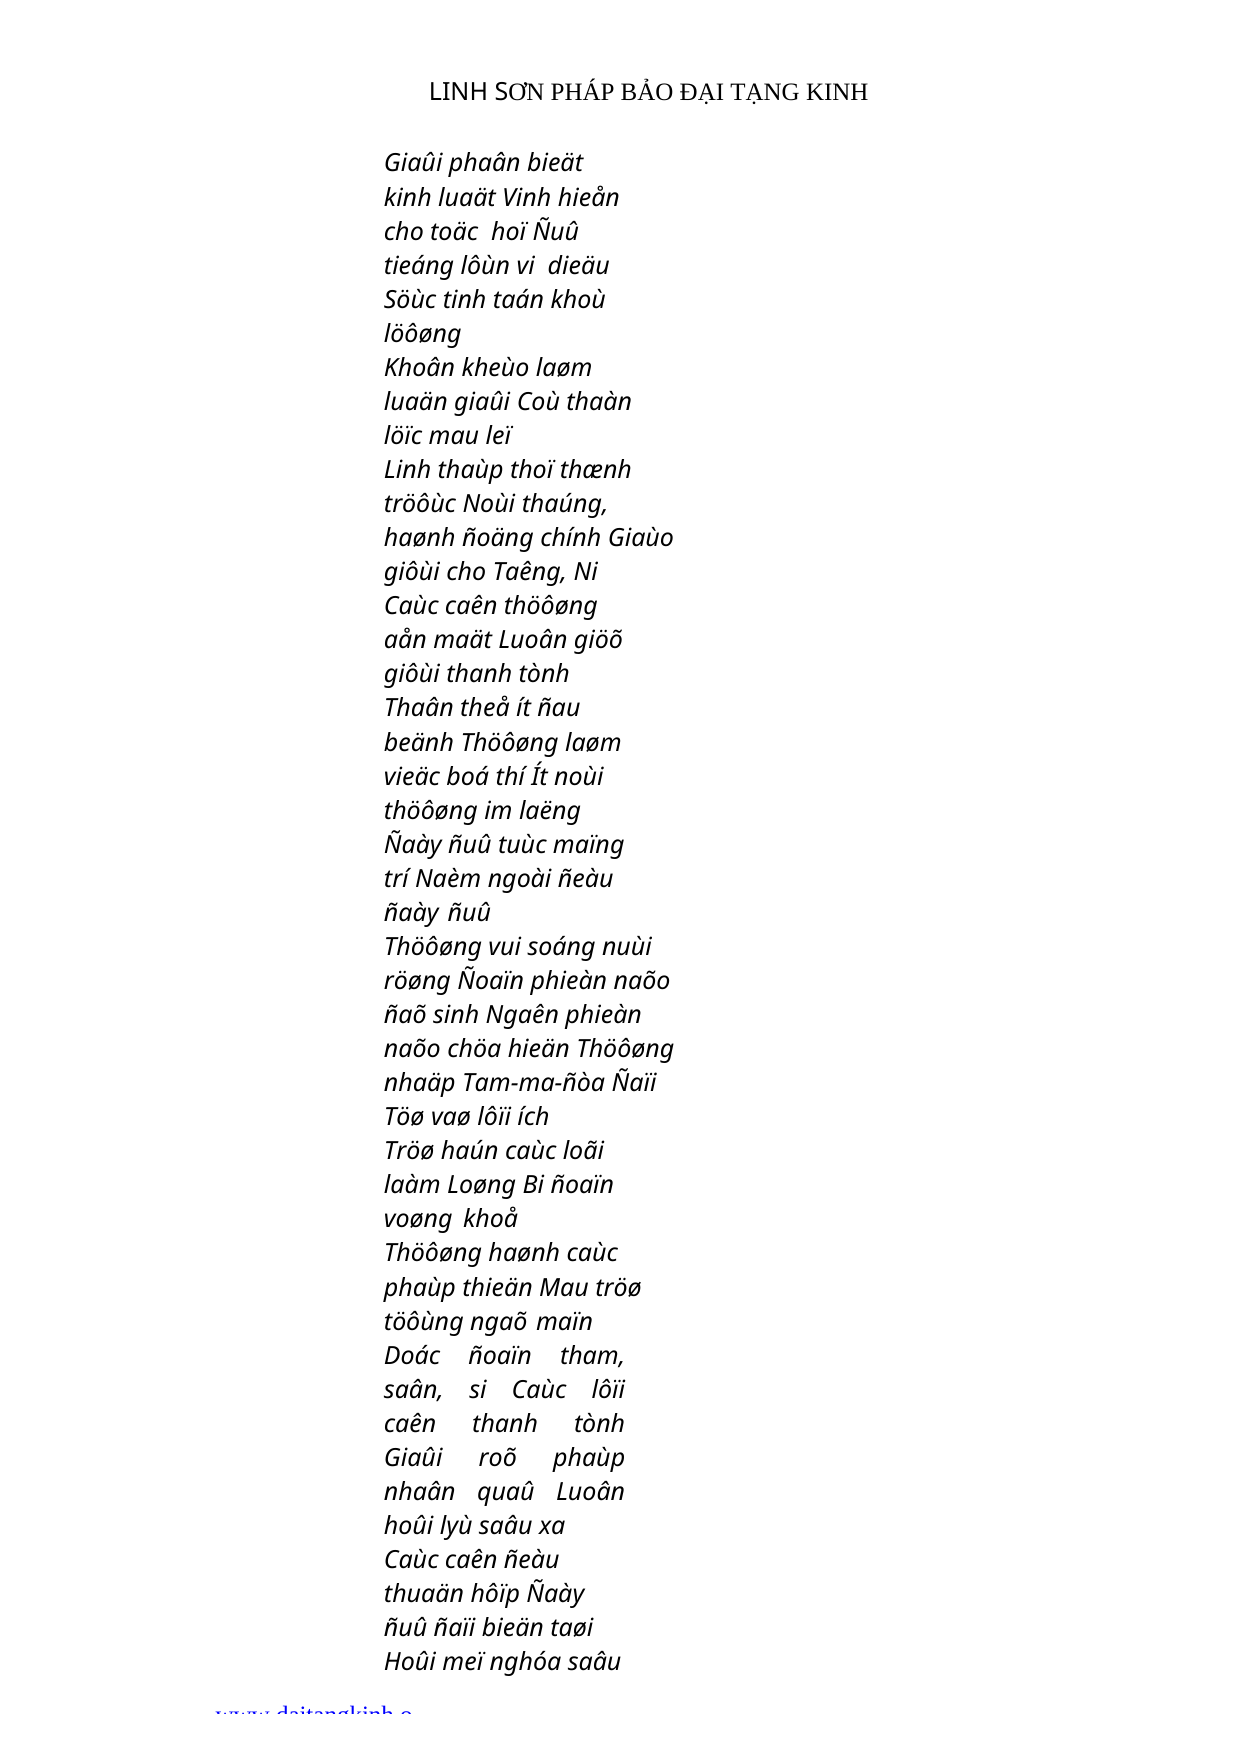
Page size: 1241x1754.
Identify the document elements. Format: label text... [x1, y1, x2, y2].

text Caùc caên thöôøng aån maät Luoân giöõ giôùi thanh tònh Thaân theå ít ñau beänh Thöôøng laøm vieäc boá thí Ít noùi thöôøng im laëng Ñaày ñuû tuùc maïng trí Naèm ngoài ñeàu ñaày ñuû [384, 588, 636, 928]
text Thöôøng haønh caùc phaùp thieän Mau tröø töôùng ngaõ maïn [384, 1235, 682, 1337]
text Linh thaùp thoï thænh tröôùc Noùi thaúng, haønh ñoäng chính Giaùo giôùi cho Taêng, Ni [384, 452, 676, 588]
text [384, 1542, 624, 1678]
text Tröø haún caùc loãi laàm Loøng Bi ñoaïn voøng khoå [384, 1133, 628, 1235]
text Doác ñoaïn tham, saân, si Caùc lôïi caên thanh tònh Giaûi roõ phaùp nhaân quaû Luoân hoûi lyù saâu xa [384, 1337, 625, 1542]
text Khoân kheùo laøm luaän giaûi Coù thaàn löïc mau leï [384, 349, 651, 452]
text Thöôøng vui soáng nuùi röøng Ñoaïn phieàn naõo ñaõ sinh Ngaên phieàn naõo chöa hieän Thöôøng nhaäp Tam-ma-ñòa Ñaïi Töø vaø lôïi ích [384, 928, 676, 1133]
text Giaûi phaân bieät kinh luaät Vinh hieån cho toäc hoï Ñuû tieáng lôùn vi dieäu Söùc tinh taán khoù löôøng [384, 145, 633, 349]
